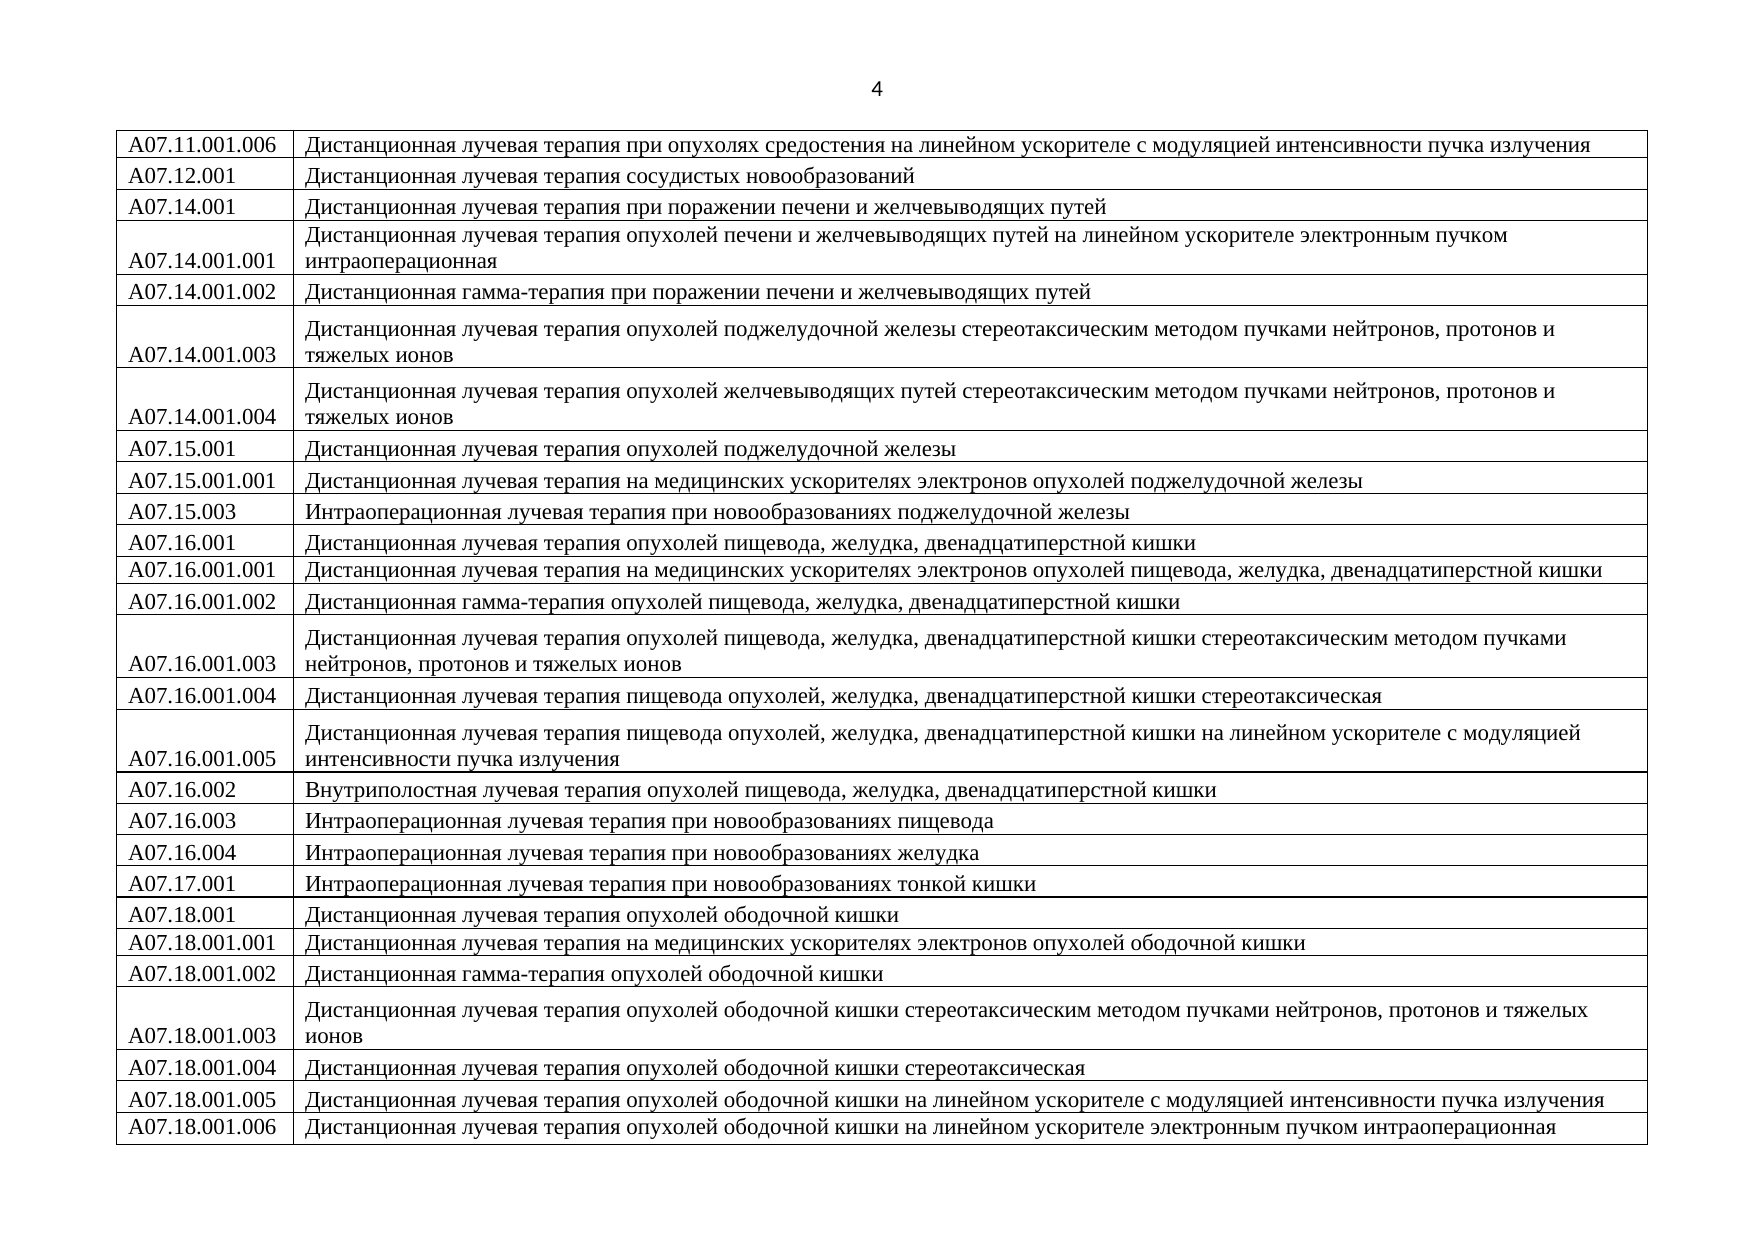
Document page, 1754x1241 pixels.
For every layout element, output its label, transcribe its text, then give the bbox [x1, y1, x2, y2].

table_cell A07.16.002 [117, 773, 293, 803]
table_cell A07.14.001 [117, 190, 293, 220]
table_cell Дистанционная лучевая терапия опухолей ободочной кишки стереотаксическая [294, 1050, 1647, 1080]
table_cell A07.18.001.003 [117, 987, 293, 1049]
table_cell Дистанционная лучевая терапия опухолей ободочной кишки [294, 898, 1647, 928]
table_cell Дистанционная лучевая терапия при поражении печени и желчевыводящих путей [294, 190, 1647, 220]
table_cell A07.14.001.004 [117, 368, 293, 430]
table_cell Дистанционная лучевая терапия пищевода опухолей, желудка, двенадцатиперстной кишки стереотаксическая [294, 678, 1647, 709]
table_cell Интраоперационная лучевая терапия при новообразованиях пищевода [294, 804, 1647, 834]
table_cell Интраоперационная лучевая терапия при новообразованиях поджелудочной железы [294, 494, 1647, 524]
table_cell A07.16.001.001 [117, 557, 293, 583]
table_cell Дистанционная лучевая терапия пищевода опухолей, желудка, двенадцатиперстной кишки на линейном ускорителе с модуляцией интенсивности пучка излучения [294, 710, 1647, 771]
table_cell A07.16.001.005 [117, 710, 293, 771]
table_cell A07.14.001.002 [117, 275, 293, 305]
table_cell Внутриполостная лучевая терапия опухолей пищевода, желудка, двенадцатиперстной кишки [294, 773, 1647, 803]
table_cell Дистанционная лучевая терапия сосудистых новообразований [294, 158, 1647, 188]
table_cell Дистанционная лучевая терапия опухолей поджелудочной железы стереотаксическим методом пучками нейтронов, протонов и тяжелых ионов [294, 306, 1647, 367]
table_cell Интраоперационная лучевая терапия при новообразованиях тонкой кишки [294, 866, 1647, 896]
table_cell Дистанционная лучевая терапия опухолей ободочной кишки на линейном ускорителе электронным пучком интраоперационная [294, 1113, 1647, 1144]
table_cell A07.15.001.001 [117, 462, 293, 493]
table_cell Дистанционная гамма-терапия опухолей пищевода, желудка, двенадцатиперстной кишки [294, 584, 1647, 614]
table_cell A07.18.001.005 [117, 1081, 293, 1112]
table_cell Дистанционная лучевая терапия опухолей ободочной кишки стереотаксическим методом пучками нейтронов, протонов и тяжелых ионов [294, 987, 1647, 1049]
table_cell Дистанционная гамма-терапия опухолей ободочной кишки [294, 956, 1647, 986]
table_cell Интраоперационная лучевая терапия при новообразованиях желудка [294, 835, 1647, 865]
table_cell A07.18.001.006 [117, 1113, 293, 1144]
table_cell Дистанционная лучевая терапия на медицинских ускорителях электронов опухолей пищевода, желудка, двенадцатиперстной кишки [294, 557, 1647, 583]
table_cell A07.15.003 [117, 494, 293, 524]
table_cell A07.16.001.002 [117, 584, 293, 614]
table_cell A07.18.001.001 [117, 929, 293, 955]
table_cell Дистанционная лучевая терапия на медицинских ускорителях электронов опухолей ободочной кишки [294, 929, 1647, 955]
table_cell Дистанционная лучевая терапия при опухолях средостения на линейном ускорителе с модуляцией интенсивности пучка излучения [294, 131, 1647, 157]
table_cell A07.16.001.004 [117, 678, 293, 709]
table_cell Дистанционная лучевая терапия опухолей пищевода, желудка, двенадцатиперстной кишки стереотаксическим методом пучками нейтронов, протонов и тяжелых ионов [294, 615, 1647, 677]
table_cell A07.18.001.002 [117, 956, 293, 986]
table_cell A07.16.003 [117, 804, 293, 834]
table_cell A07.16.001.003 [117, 615, 293, 677]
table_cell A07.18.001 [117, 898, 293, 928]
table_cell A07.15.001 [117, 431, 293, 461]
table_cell A07.14.001.003 [117, 306, 293, 367]
table_cell Дистанционная лучевая терапия опухолей желчевыводящих путей стереотаксическим методом пучками нейтронов, протонов и тяжелых ионов [294, 368, 1647, 430]
table_cell A07.18.001.004 [117, 1050, 293, 1080]
table_cell A07.16.004 [117, 835, 293, 865]
table_cell A07.17.001 [117, 866, 293, 896]
table_cell A07.12.001 [117, 158, 293, 188]
table_cell Дистанционная лучевая терапия на медицинских ускорителях электронов опухолей поджелудочной железы [294, 462, 1647, 493]
table_cell A07.14.001.001 [117, 221, 293, 273]
table_cell Дистанционная лучевая терапия опухолей пищевода, желудка, двенадцатиперстной кишки [294, 525, 1647, 556]
table_cell A07.16.001 [117, 525, 293, 556]
table_cell Дистанционная лучевая терапия опухолей печени и желчевыводящих путей на линейном ускорителе электронным пучком интраоперационная [294, 221, 1647, 273]
table_cell Дистанционная гамма-терапия при поражении печени и желчевыводящих путей [294, 275, 1647, 305]
table_cell Дистанционная лучевая терапия опухолей ободочной кишки на линейном ускорителе с модуляцией интенсивности пучка излучения [294, 1081, 1647, 1112]
table_cell Дистанционная лучевая терапия опухолей поджелудочной железы [294, 431, 1647, 461]
table_cell A07.11.001.006 [117, 131, 293, 157]
